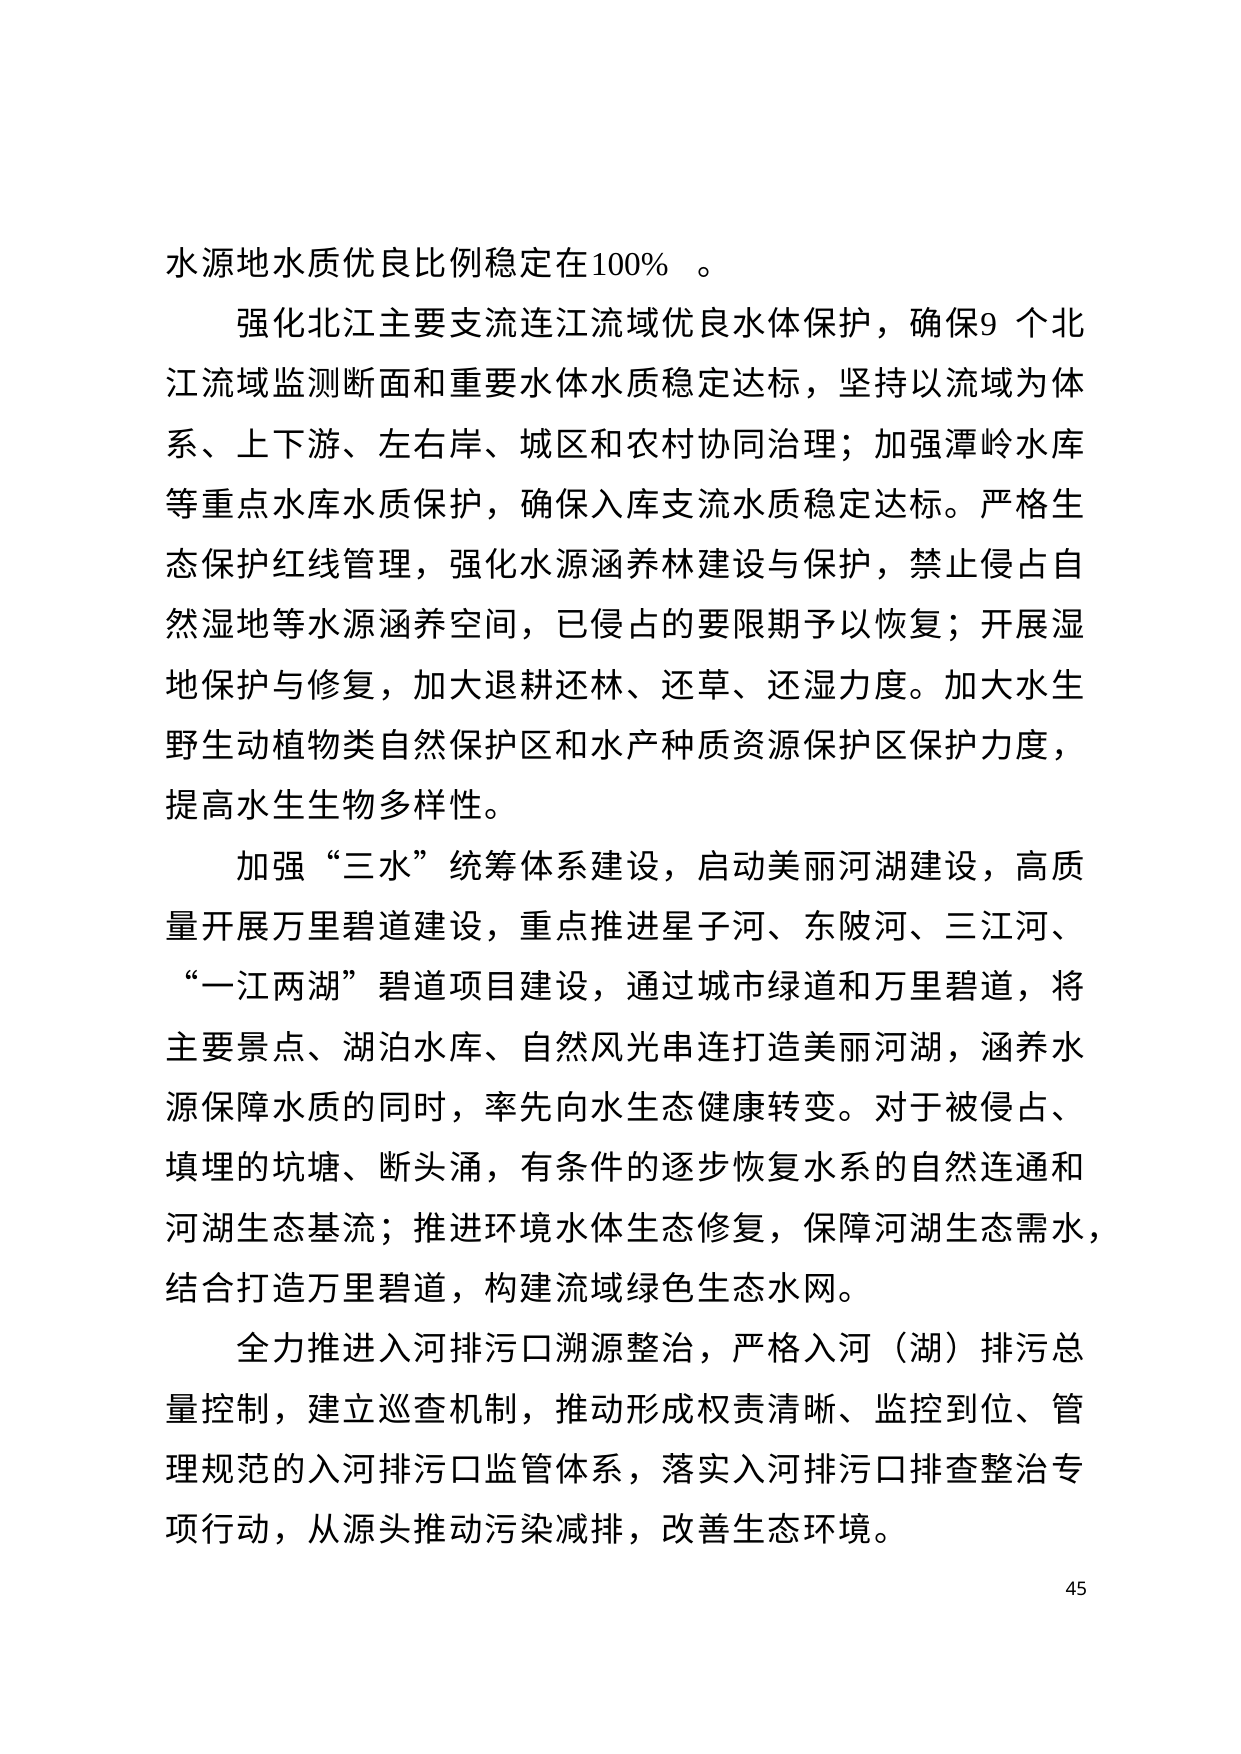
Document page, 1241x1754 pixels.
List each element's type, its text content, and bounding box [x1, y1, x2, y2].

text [166, 230, 1086, 291]
text 加强“三水”统筹体系建设，启动美丽河湖建设，高质量开展万里碧道建设，重点推进星子河、东陂河、三江河、“一江两湖”碧道项目建设，通过城市绿道和万里碧道，将主要景点、湖泊水库、自然风光串连打造美丽河湖，涵养水源保障水质的同时，率先向水生态健康转变。对于被侵占、填埋的坑塘、断头涌，有条件的逐步恢复水系的自然连通和河湖生态基流；推进环境水体生态修复，保障河湖生态需水，结合打造万里碧道，构建流域绿色生态水网。 [166, 833, 1086, 1316]
text 强化北江主要支流连江流域优良水体保护，确保9个北江流域监测断面和重要水体水质稳定达标，坚持以流域为体系、上下游、左右岸、城区和农村协同治理；加强潭岭水库等重点水库水质保护，确保入库支流水质稳定达标。严格生态保护红线管理，强化水源涵养林建设与保护，禁止侵占自然湿地等水源涵养空间，已侵占的要限期予以恢复；开展湿地保护与修复，加大退耕还林、还草、还湿力度。加大水生野生动植物类自然保护区和水产种质资源保护区保护力度，提高水生生物多样性。 [166, 291, 1086, 833]
text 全力推进入河排污口溯源整治，严格入河（湖）排污总量控制，建立巡查机制，推动形成权责清晰、监控到位、管理规范的入河排污口监管体系，落实入河排污口排查整治专项行动，从源头推动污染减排，改善生态环境。 [166, 1316, 1086, 1557]
